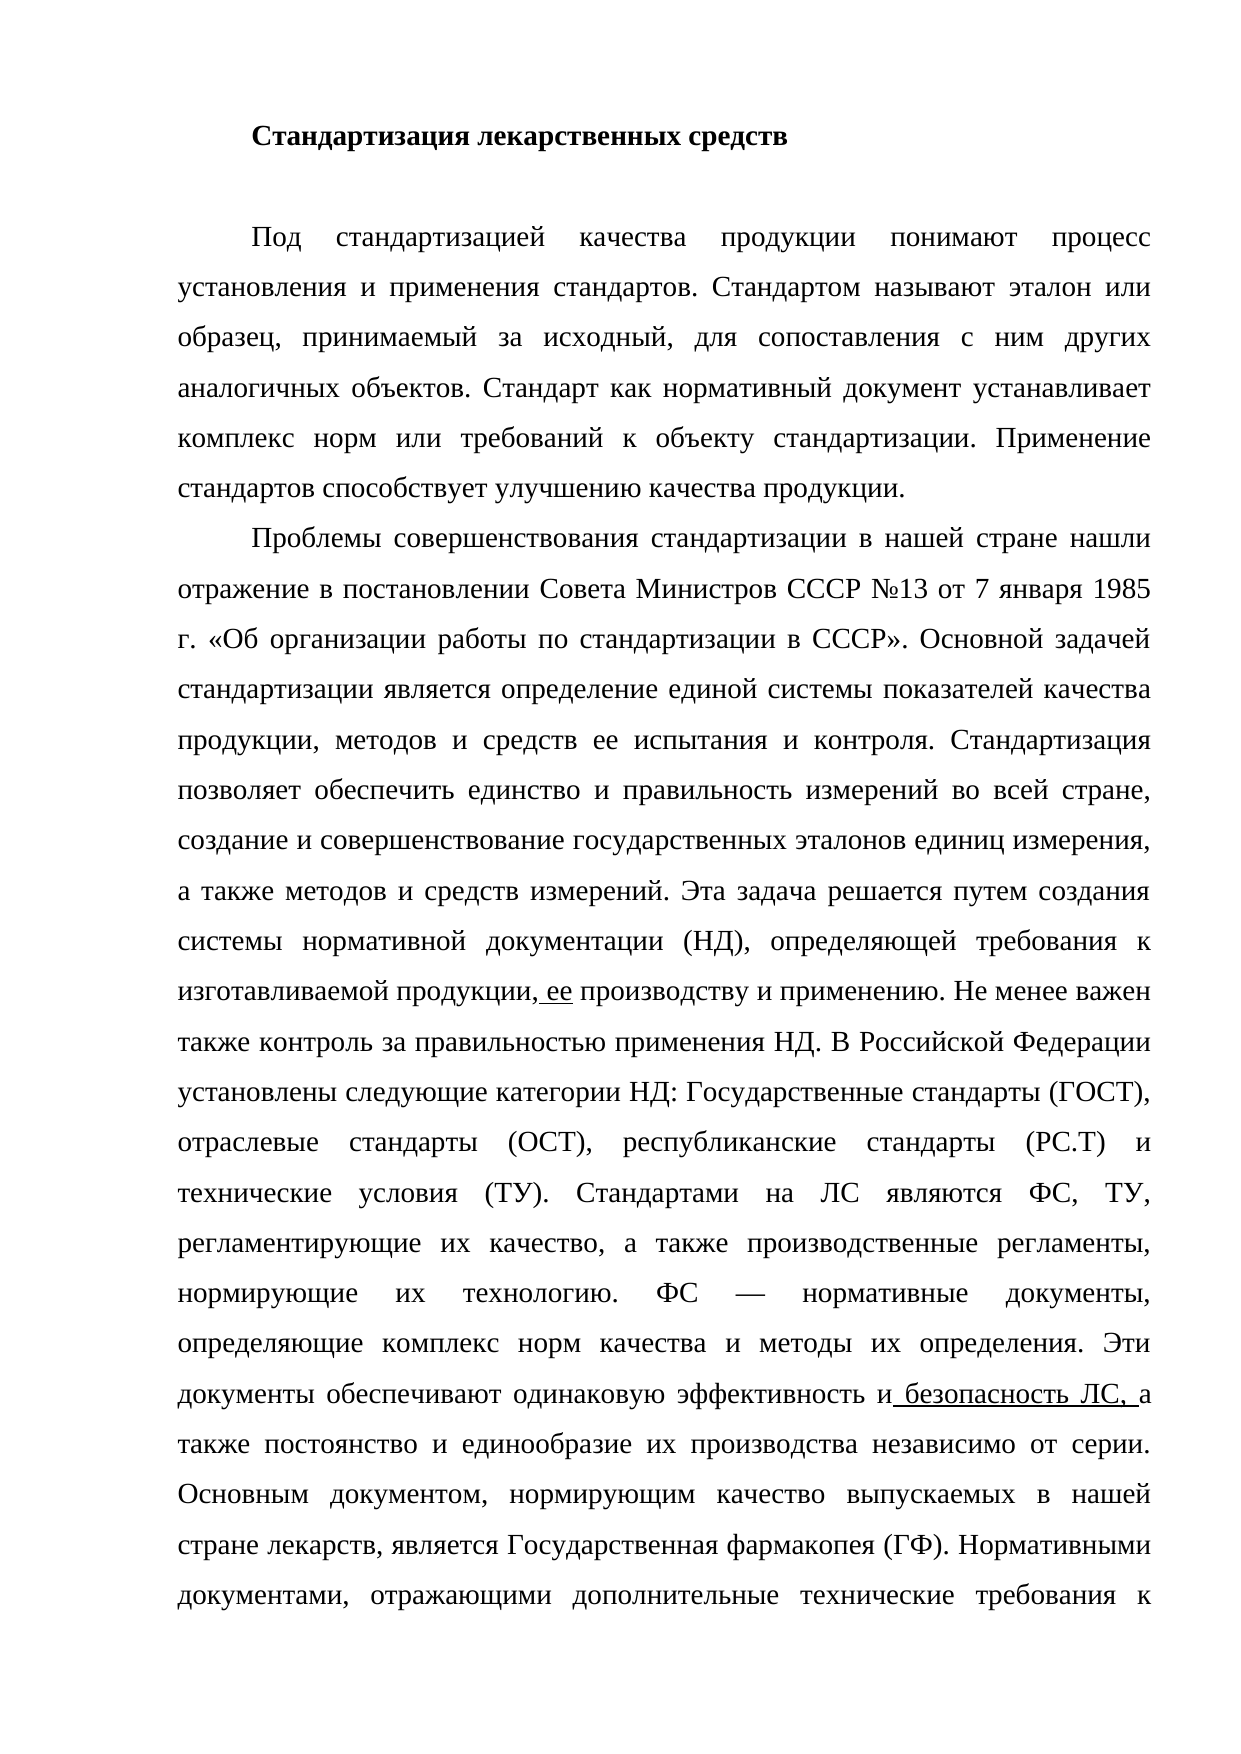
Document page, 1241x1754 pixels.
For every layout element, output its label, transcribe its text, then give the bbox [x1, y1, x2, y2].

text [177, 521, 1152, 1611]
text Стандартизация лекарственных средств [177, 118, 1152, 152]
text Под стандартизацией качества продукции понимают процесс установления и применения стандартов. Стандартом называют эталон или образец, принимаемый за исходный, для сопоставления с ним других аналогичных объектов. Стандарт как нормативный документ устанавливает комплекс норм или требований к объекту стандартизации. Применение стандартов способствует улучшению качества продукции. [177, 219, 1152, 504]
